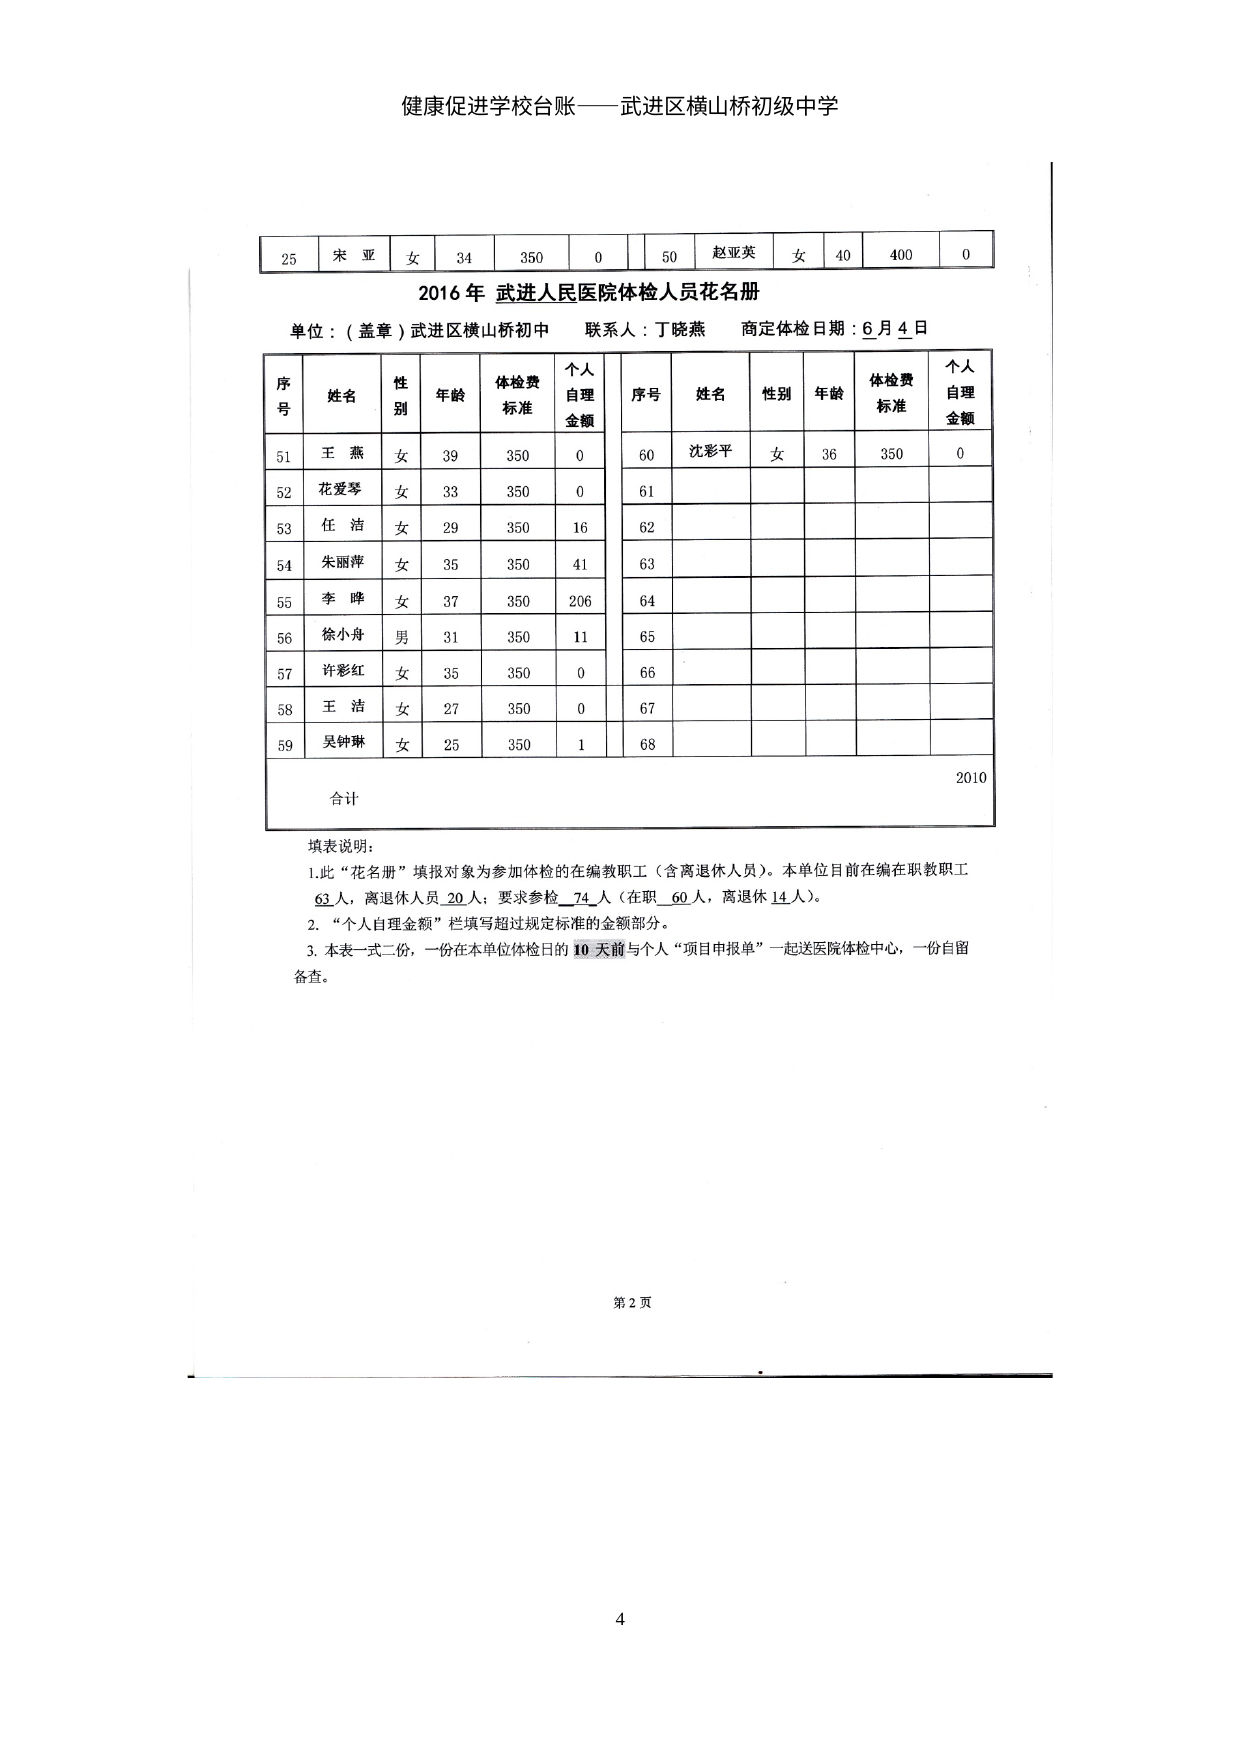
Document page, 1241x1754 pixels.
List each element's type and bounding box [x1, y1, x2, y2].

picture [187, 162, 1053, 1378]
